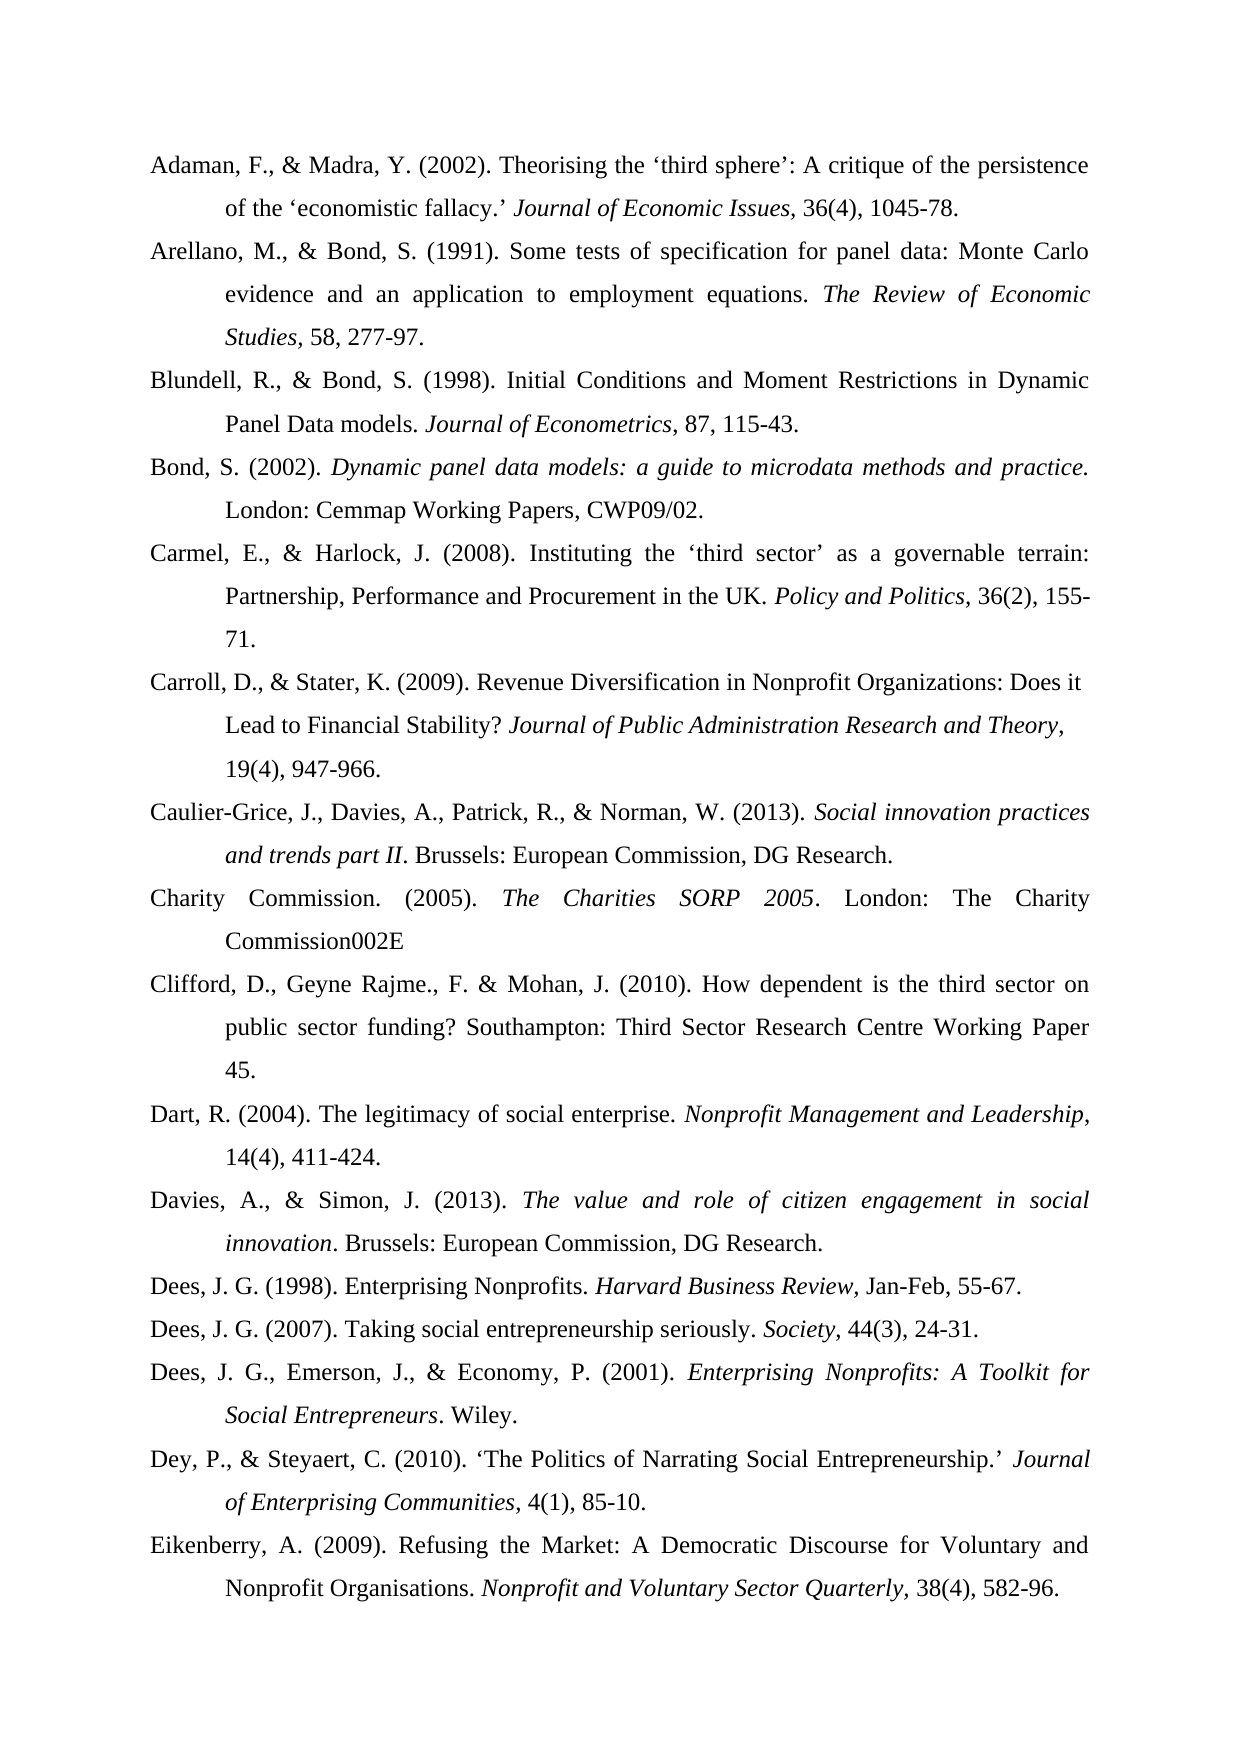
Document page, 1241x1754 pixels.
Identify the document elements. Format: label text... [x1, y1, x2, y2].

text Charity Commission. (2005). The Charities SORP 2005. London: The Charity Commission002E [150, 883, 1090, 955]
text Arellano, M., & Bond, S. (1991). Some tests of specification for panel data: Monte Carlo evidence and an application to employment equations. The Review of Economic Studies, 58, 277-97. [150, 236, 1090, 351]
text Adaman, F., & Madra, Y. (2002). Theorising the ‘third sphere’: A critique of the persistence of the ‘economistic fallacy.’ Journal of Economic Issues, 36(4), 1045-78. [150, 150, 1090, 222]
text Carmel, E., & Harlock, J. (2008). Instituting the ‘third sector’ as a governable terrain: Partnership, Performance and Procurement in the UK. Policy and Politics, 36(2), 155-71. [150, 538, 1090, 653]
text Carroll, D., & Stater, K. (2009). Revenue Diversification in Nonprofit Organizations: Does it Lead to Financial Stability? Journal of Public Administration Research and Theory, 19(4), 947-966. [150, 667, 1090, 782]
text Dees, J. G. (1998). Enterprising Nonprofits. Harvard Business Review, Jan-Feb, 55-67. [150, 1271, 1090, 1300]
text Dees, J. G. (2007). Taking social entrepreneurship seriously. Society, 44(3), 24-31. [150, 1314, 1090, 1343]
text Dart, R. (2004). The legitimacy of social enterprise. Nonprofit Management and Leadership, 14(4), 411-424. [150, 1099, 1090, 1171]
text Eikenberry, A. (2009). Refusing the Market: A Democratic Discourse for Voluntary and Nonprofit Organisations. Nonprofit and Voluntary Sector Quarterly, 38(4), 582-96. [150, 1530, 1090, 1602]
text Blundell, R., & Bond, S. (1998). Initial Conditions and Moment Restrictions in Dynamic Panel Data models. Journal of Econometrics, 87, 115-43. [150, 366, 1090, 437]
text Clifford, D., Geyne Rajme., F. & Mohan, J. (2010). How dependent is the third sector on public sector funding? Southampton: Third Sector Research Centre Working Paper 45. [150, 969, 1090, 1084]
text Dey, P., & Steyaert, C. (2010). ‘The Politics of Narrating Social Entrepreneurship.’ Journal of Enterprising Communities, 4(1), 85-10. [150, 1444, 1090, 1516]
text Caulier-Grice, J., Davies, A., Patrick, R., & Norman, W. (2013). Social innovation practices and trends part II. Brussels: European Commission, DG Research. [150, 797, 1090, 869]
text Davies, A., & Simon, J. (2013). The value and role of citizen engagement in social innovation. Brussels: European Commission, DG Research. [150, 1185, 1090, 1257]
text Bond, S. (2002). Dynamic panel data models: a guide to microdata methods and practice. London: Cemmap Working Papers, CWP09/02. [150, 452, 1090, 524]
text Dees, J. G., Emerson, J., & Economy, P. (2001). Enterprising Nonprofits: A Toolkit for Social Entrepreneurs. Wiley. [150, 1357, 1090, 1429]
